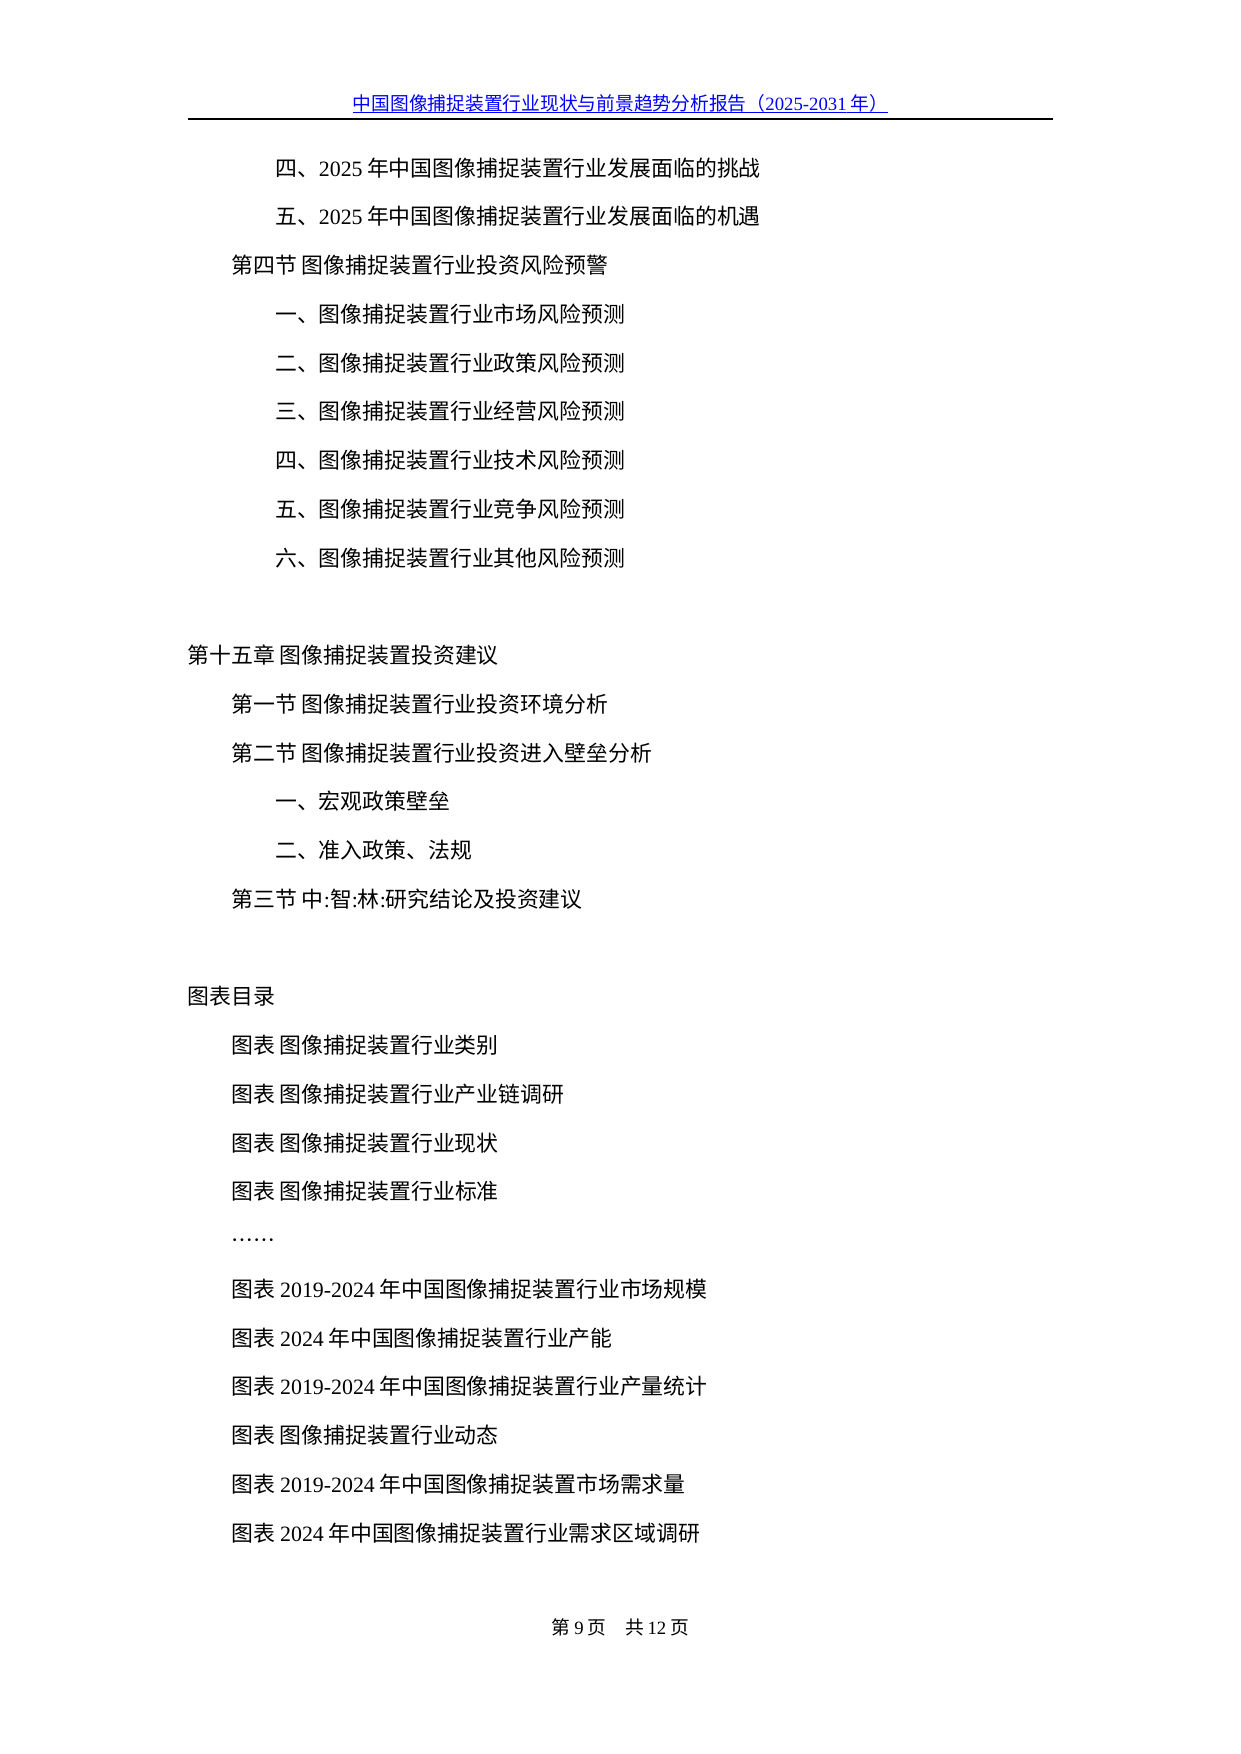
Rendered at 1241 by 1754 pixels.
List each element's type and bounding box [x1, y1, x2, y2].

text [187, 150, 1053, 1548]
